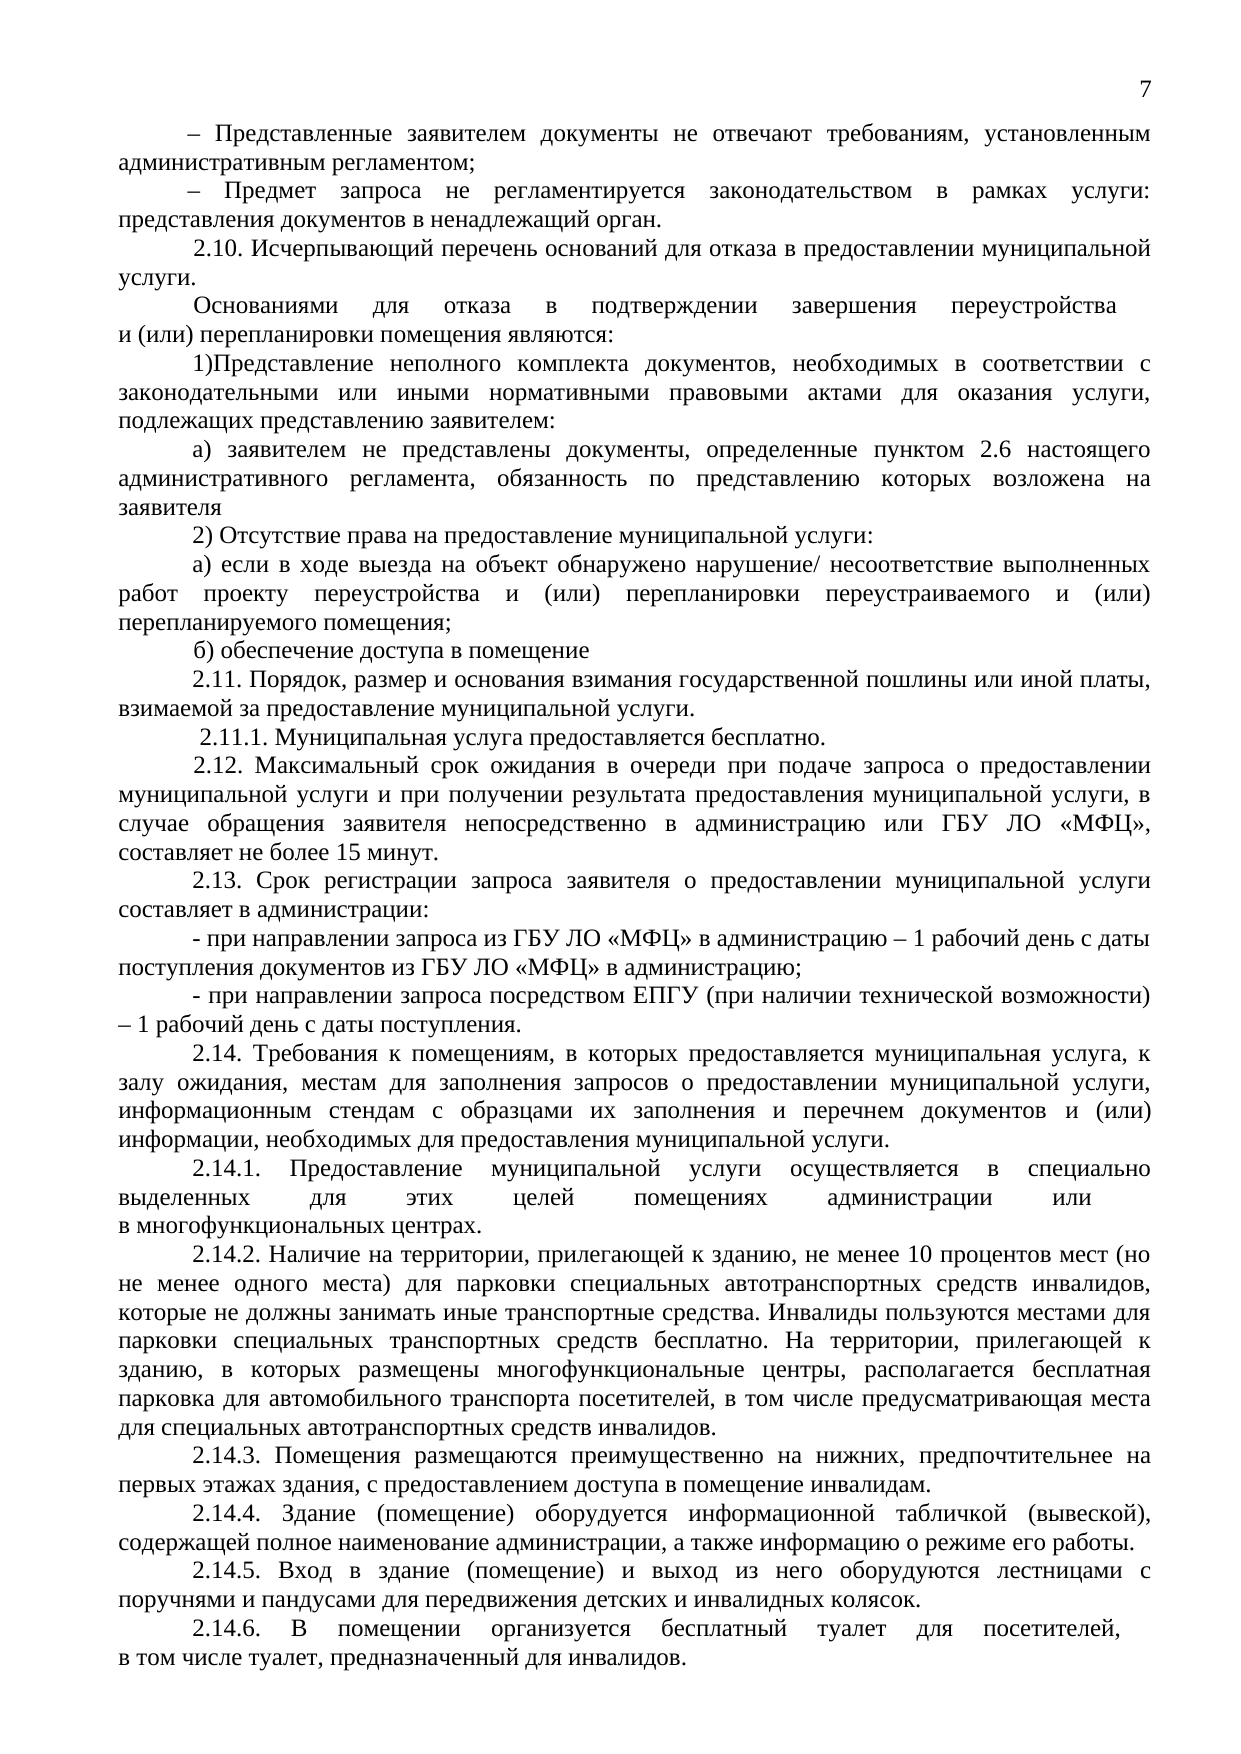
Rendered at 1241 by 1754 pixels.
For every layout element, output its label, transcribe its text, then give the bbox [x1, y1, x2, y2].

text 2.14.2. Наличие на территории, прилегающей к зданию, не менее 10 процентов мест (но не менее одного места) для парковки специальных автотранспортных средств инвалидов, которые не должны занимать иные транспортные средства. Инвалиды пользуются местами для парковки специальных транспортных средств бесплатно. На территории, прилегающей к зданию, в которых размещены многофункциональные центры, располагается бесплатная парковка для автомобильного транспорта посетителей, в том числе предусматривающая места для специальных автотранспортных средств инвалидов. [118, 1239, 1152, 1441]
text 2.14.4. Здание (помещение) оборудуется информационной табличкой (вывеской), содержащей полное наименование администрации, а также информацию о режиме его работы. [118, 1498, 1152, 1556]
text – Предмет запроса не регламентируется законодательством в рамках услуги: представления документов в ненадлежащий орган. [118, 176, 1152, 233]
title 2.13. Срок регистрации запроса заявителя о предоставлении муниципальной услуги составляет в администрации: [118, 866, 1152, 923]
text – Представленные заявителем документы не отвечают требованиям, установленным административным регламентом; [118, 118, 1152, 176]
title 2.14. Требования к помещениям, в которых предоставляется муниципальная услуга, к залу ожидания, местам для заполнения запросов о предоставлении муниципальной услуги, информационным стендам с образцами их заполнения и перечнем документов и (или) информации, необходимых для предоставления муниципальной услуги. [118, 1038, 1152, 1153]
text б) обеспечение доступа в помещение [118, 636, 1152, 664]
text 2) Отсутствие права на предоставление муниципальной услуги: [118, 521, 1152, 549]
text 2.10. Исчерпывающий перечень оснований для отказа в предоставлении муниципальной услуги. [118, 233, 1152, 291]
text 1)Представление неполного комплекта документов, необходимых в соответствии с законодательными или иными нормативными правовыми актами для оказания услуги, подлежащих представлению заявителем: [118, 348, 1152, 434]
text 2.14.5. Вход в здание (помещение) и выход из него оборудуются лестницами с поручнями и пандусами для передвижения детских и инвалидных колясок. [118, 1556, 1152, 1613]
text 2.14.1. Предоставление муниципальной услуги осуществляется в специально выделенных для этих целей помещениях администрации или в многофункциональных центрах. [118, 1153, 1152, 1239]
text Основаниями для отказа в подтверждении завершения переустройства и (или) перепланировки помещения являются: [118, 291, 1152, 348]
text 2.14.3. Помещения размещаются преимущественно на нижних, предпочтительнее на первых этажах здания, с предоставлением доступа в помещение инвалидам. [118, 1441, 1152, 1498]
text 2.11. Порядок, размер и основания взимания государственной пошлины или иной платы, взимаемой за предоставление муниципальной услуги. [118, 664, 1152, 722]
text 2.12. Максимальный срок ожидания в очереди при подаче запроса о предоставлении муниципальной услуги и при получении результата предоставления муниципальной услуги, в случае обращения заявителя непосредственно в администрацию или ГБУ ЛО «МФЦ», составляет не более 15 минут. [118, 751, 1152, 866]
title - при направлении запроса из ГБУ ЛО «МФЦ» в администрацию – 1 рабочий день с даты поступления документов из ГБУ ЛО «МФЦ» в администрацию; [118, 923, 1152, 981]
text а) если в ходе выезда на объект обнаружено нарушение/ несоответствие выполненных работ проекту переустройства и (или) перепланировки переустраиваемого и (или) перепланируемого помещения; [118, 549, 1152, 636]
text а) заявителем не представлены документы, определенные пунктом 2.6 настоящего административного регламента, обязанность по представлению которых возложена на заявителя [118, 434, 1152, 521]
text 2.14.6. В помещении организуется бесплатный туалет для посетителей, в том числе туалет, предназначенный для инвалидов. [118, 1613, 1152, 1671]
title - при направлении запроса посредством ЕПГУ (при наличии технической возможности) – 1 рабочий день с даты поступления. [118, 981, 1152, 1038]
text 2.11.1. Муниципальная услуга предоставляется бесплатно. [118, 722, 1152, 751]
